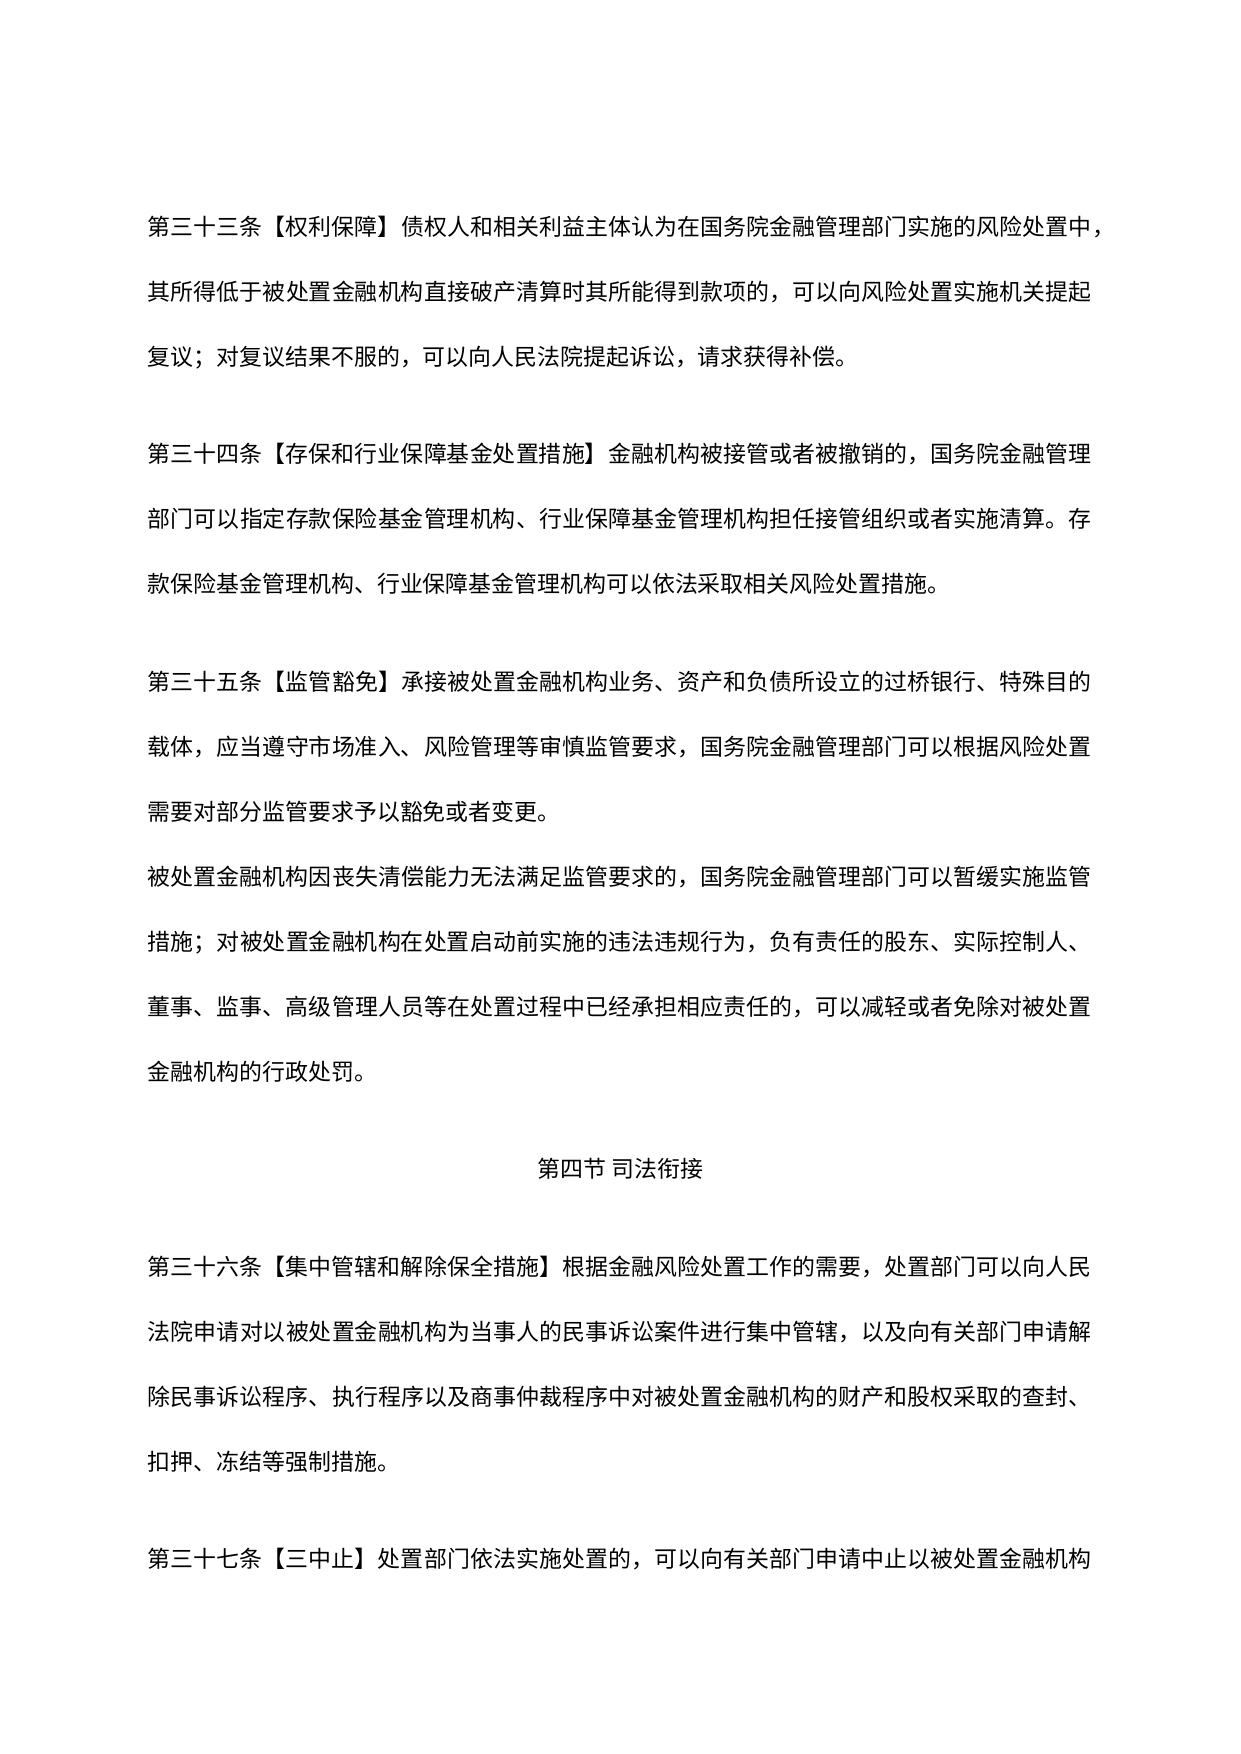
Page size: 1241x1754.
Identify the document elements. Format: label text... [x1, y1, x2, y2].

text 第三十六条【集中管辖和解除保全措施】根据金融风险处置工作的需要，处置部门可以向人民法院申请对以被处置金融机构为当事人的民事诉讼案件进行集中管辖，以及向有关部门申请解除民事诉讼程序、执行程序以及商事仲裁程序中对被处置金融机构的财产和股权采取的查封、扣押、冻结等强制措施。 [148, 1233, 1092, 1493]
text 第三十五条【监管豁免】承接被处置金融机构业务、资产和负债所设立的过桥银行、特殊目的载体，应当遵守市场准入、风险管理等审慎监管要求，国务院金融管理部门可以根据风险处置需要对部分监管要求予以豁免或者变更。 [148, 648, 1092, 843]
text 第四节 司法衔接 [148, 1136, 1092, 1201]
text 被处置金融机构因丧失清偿能力无法满足监管要求的，国务院金融管理部门可以暂缓实施监管措施；对被处置金融机构在处置启动前实施的违法违规行为，负有责任的股东、实际控制人、董事、监事、高级管理人员等在处置过程中已经承担相应责任的，可以减轻或者免除对被处置金融机构的行政处罚。 [148, 843, 1092, 1103]
text 第三十四条【存保和行业保障基金处置措施】金融机构被接管或者被撤销的，国务院金融管理部门可以指定存款保险基金管理机构、行业保障基金管理机构担任接管组织或者实施清算。存款保险基金管理机构、行业保障基金管理机构可以依法采取相关风险处置措施。 [148, 421, 1092, 616]
text 第三十三条【权利保障】债权人和相关利益主体认为在国务院金融管理部门实施的风险处置中，其所得低于被处置金融机构直接破产清算时其所能得到款项的，可以向风险处置实施机关提起复议；对复议结果不服的，可以向人民法院提起诉讼，请求获得补偿。 [148, 193, 1092, 388]
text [148, 1526, 1092, 1591]
